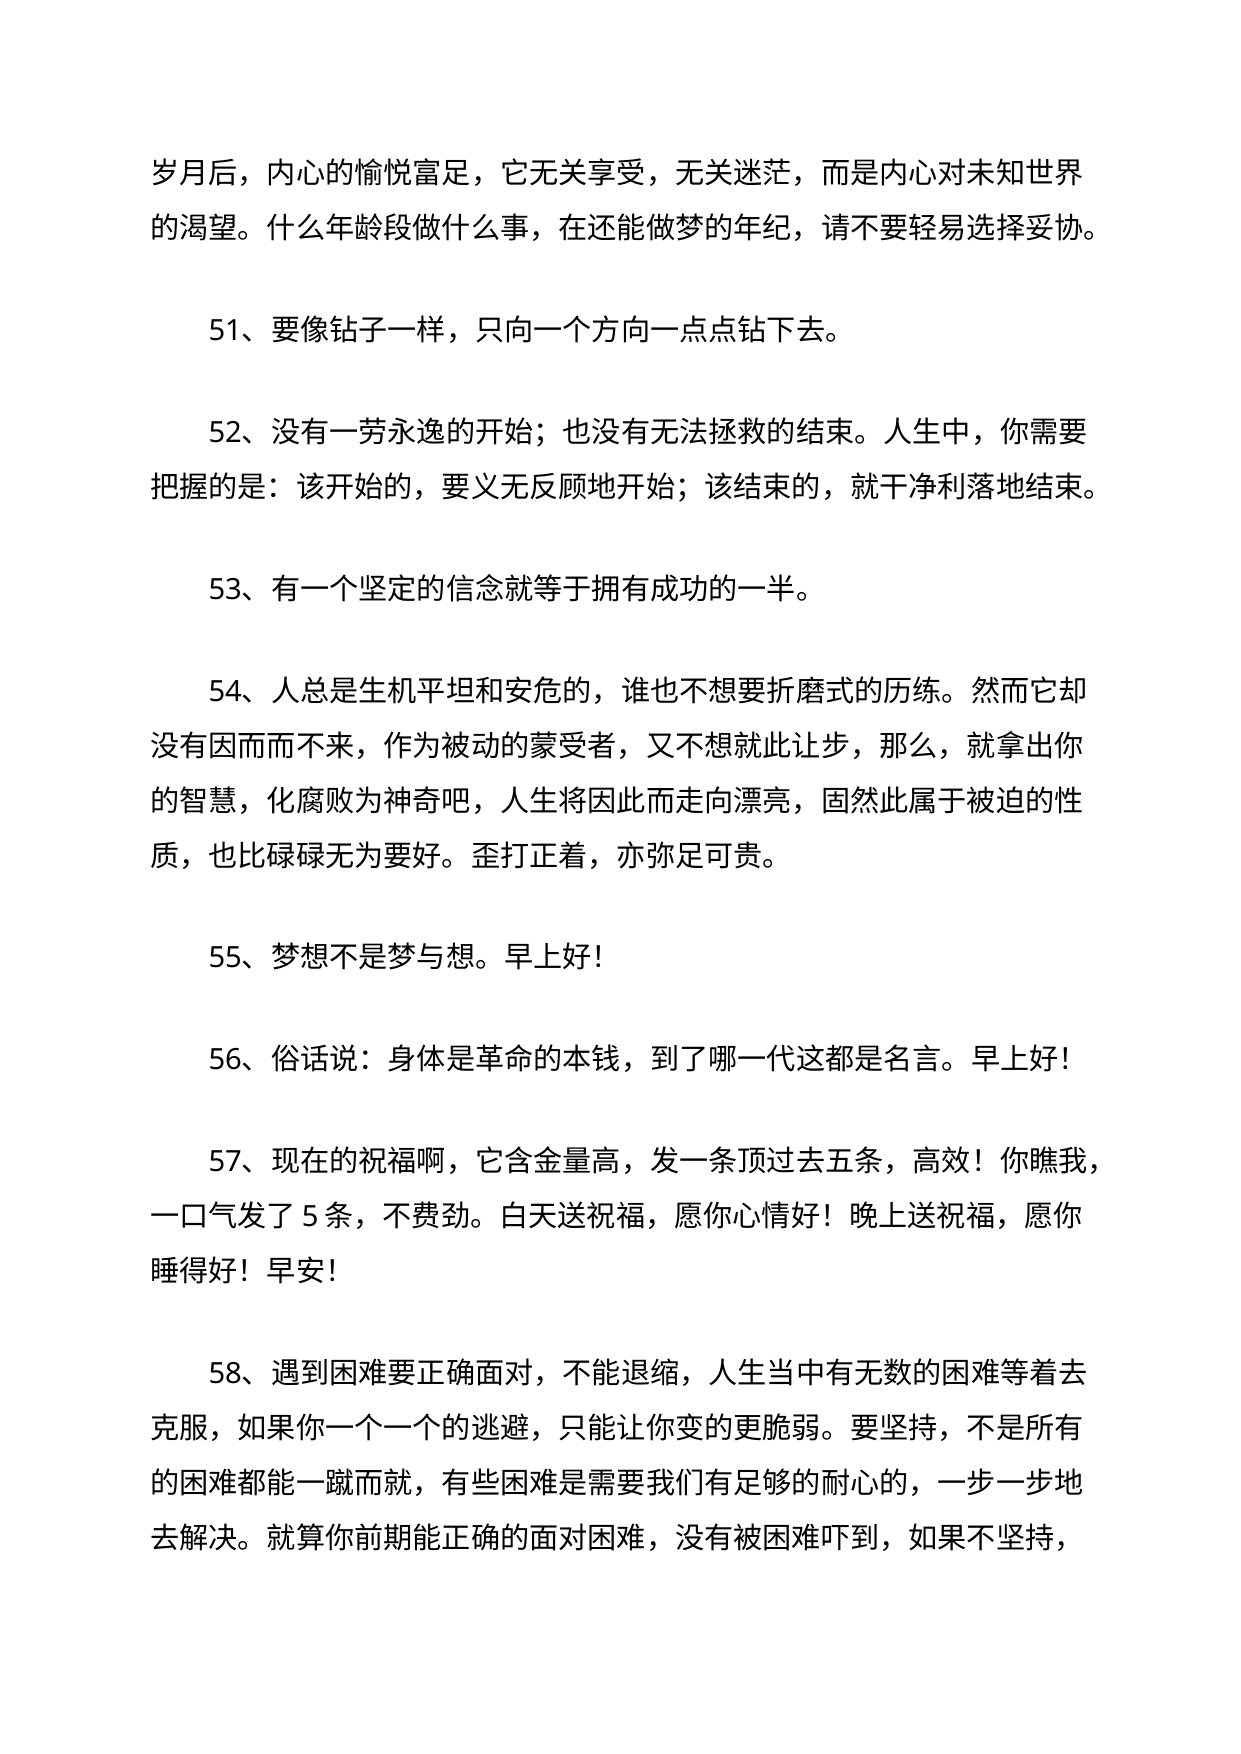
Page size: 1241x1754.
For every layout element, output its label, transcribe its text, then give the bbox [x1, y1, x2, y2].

text 53、有一个坚定的信念就等于拥有成功的一半。 [150, 565, 1090, 608]
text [150, 150, 1090, 247]
text 51、要像钻子一样，只向一个方向一点点钻下去。 [150, 307, 1090, 349]
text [150, 1350, 1090, 1557]
text 52、没有一劳永逸的开始；也没有无法拯救的结束。人生中，你需要把握的是：该开始的，要义无反顾地开始；该结束的，就干净利落地结束。 [150, 409, 1090, 506]
text 54、人总是生机平坦和安危的，谁也不想要折磨式的历练。然而它却没有因而而不来，作为被动的蒙受者，又不想就此让步，那么，就拿出你的智慧，化腐败为神奇吧，人生将因此而走向漂亮，固然此属于被迫的性质，也比碌碌无为要好。歪打正着，亦弥足可贵。 [150, 667, 1090, 874]
text 57、现在的祝福啊，它含金量高，发一条顶过去五条，高效！你瞧我，一口气发了5条，不费劲。白天送祝福，愿你心情好！晚上送祝福，愿你睡得好！早安！ [150, 1138, 1090, 1290]
text 55、梦想不是梦与想。早上好！ [150, 934, 1090, 976]
text 56、俗话说：身体是革命的本钱，到了哪一代这都是名言。早上好！ [150, 1036, 1090, 1078]
